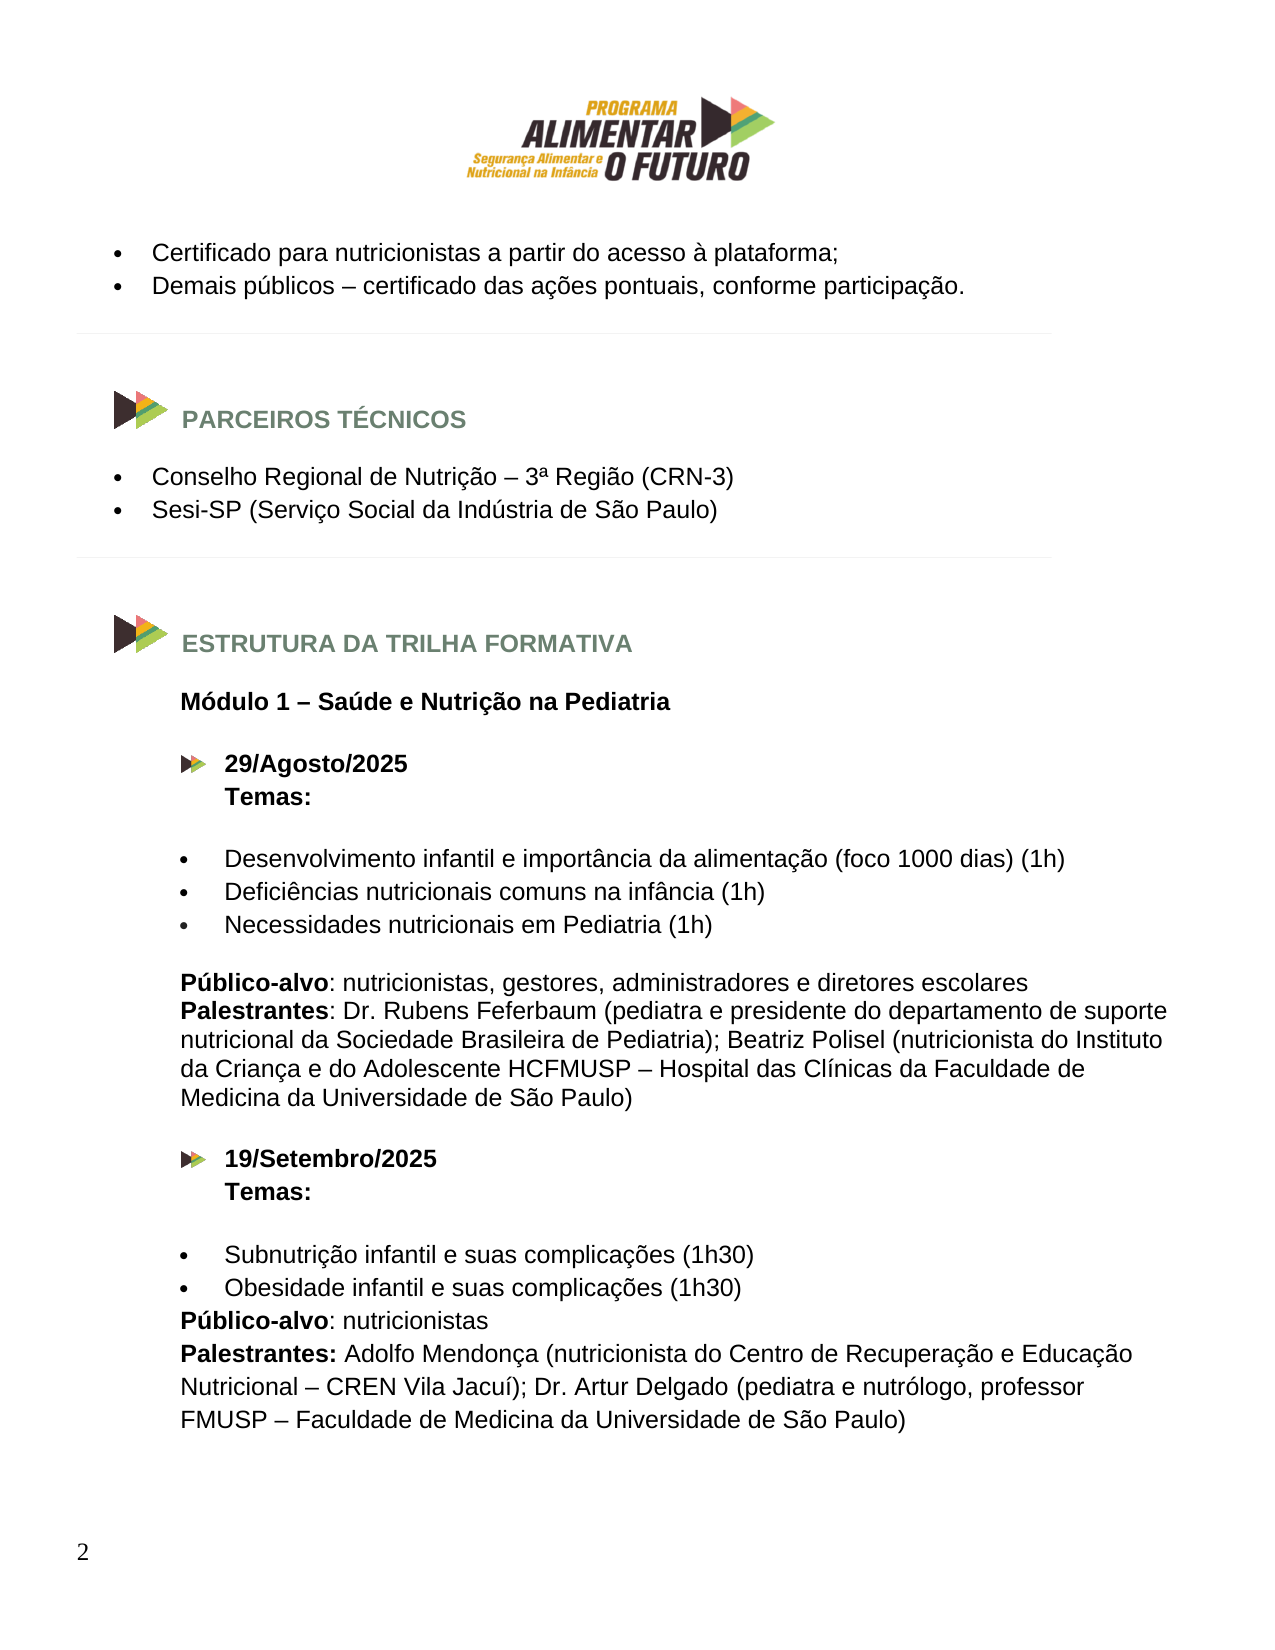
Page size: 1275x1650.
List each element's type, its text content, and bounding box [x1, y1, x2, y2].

list 19/Setembro/2025 Temas: [180, 1144, 1175, 1206]
list Deficiências nutricionais comuns na infância (1h) [180, 877, 1175, 906]
picture [114, 615, 168, 653]
text PARCEIROS TÉCNICOS [114, 391, 1175, 433]
list Necessidades nutricionais em Pediatria (1h) [152, 910, 1175, 939]
text ESTRUTURA DA TRILHA FORMATIVA [114, 615, 1175, 657]
list Público-alvo: nutricionistas, gestores, administradores e diretores escolares Palestrantes: Dr. Rubens Feferbaum (pediatra e presidente do departamento de suporte nutricional da Sociedade Brasileira de Pediatria); Beatriz Polisel (nutricionista do Instituto da Criança e do Adolescente HCFMUSP – Hospital das Clínicas da Faculdade de Medicina da Universidade de São Paulo) [180, 939, 1175, 1111]
text Módulo 1 – Saúde e Nutrição na Pediatria [180, 687, 1175, 715]
picture [439, 67, 813, 210]
list Conselho Regional de Nutrição – 3ª Região (CRN-3) [114, 462, 1175, 491]
picture [114, 391, 168, 429]
picture [181, 1151, 206, 1168]
list Subnutrição infantil e suas complicações (1h30) [180, 1239, 1175, 1268]
picture [181, 755, 206, 773]
list Demais públicos – certificado das ações pontuais, conforme participação. [114, 271, 1175, 300]
list Sesi-SP (Serviço Social da Indústria de São Paulo) [114, 495, 1175, 524]
list Certificado para nutricionistas a partir do acesso à plataforma; [114, 238, 1175, 267]
list Obesidade infantil e suas complicações (1h30) Público-alvo: nutricionistas Palestrantes: Adolfo Mendonça (nutricionista do Centro de Recuperação e Educação Nutricional – CREN Vila Jacuí); Dr. Artur Delgado (pediatra e nutrólogo, professor FMUSP – Faculdade de Medicina da Universidade de São Paulo) [180, 1273, 1175, 1433]
list Desenvolvimento infantil e importância da alimentação (foco 1000 dias) (1h) [180, 844, 1175, 873]
list 29/Agosto/2025 Temas: [180, 749, 1175, 811]
